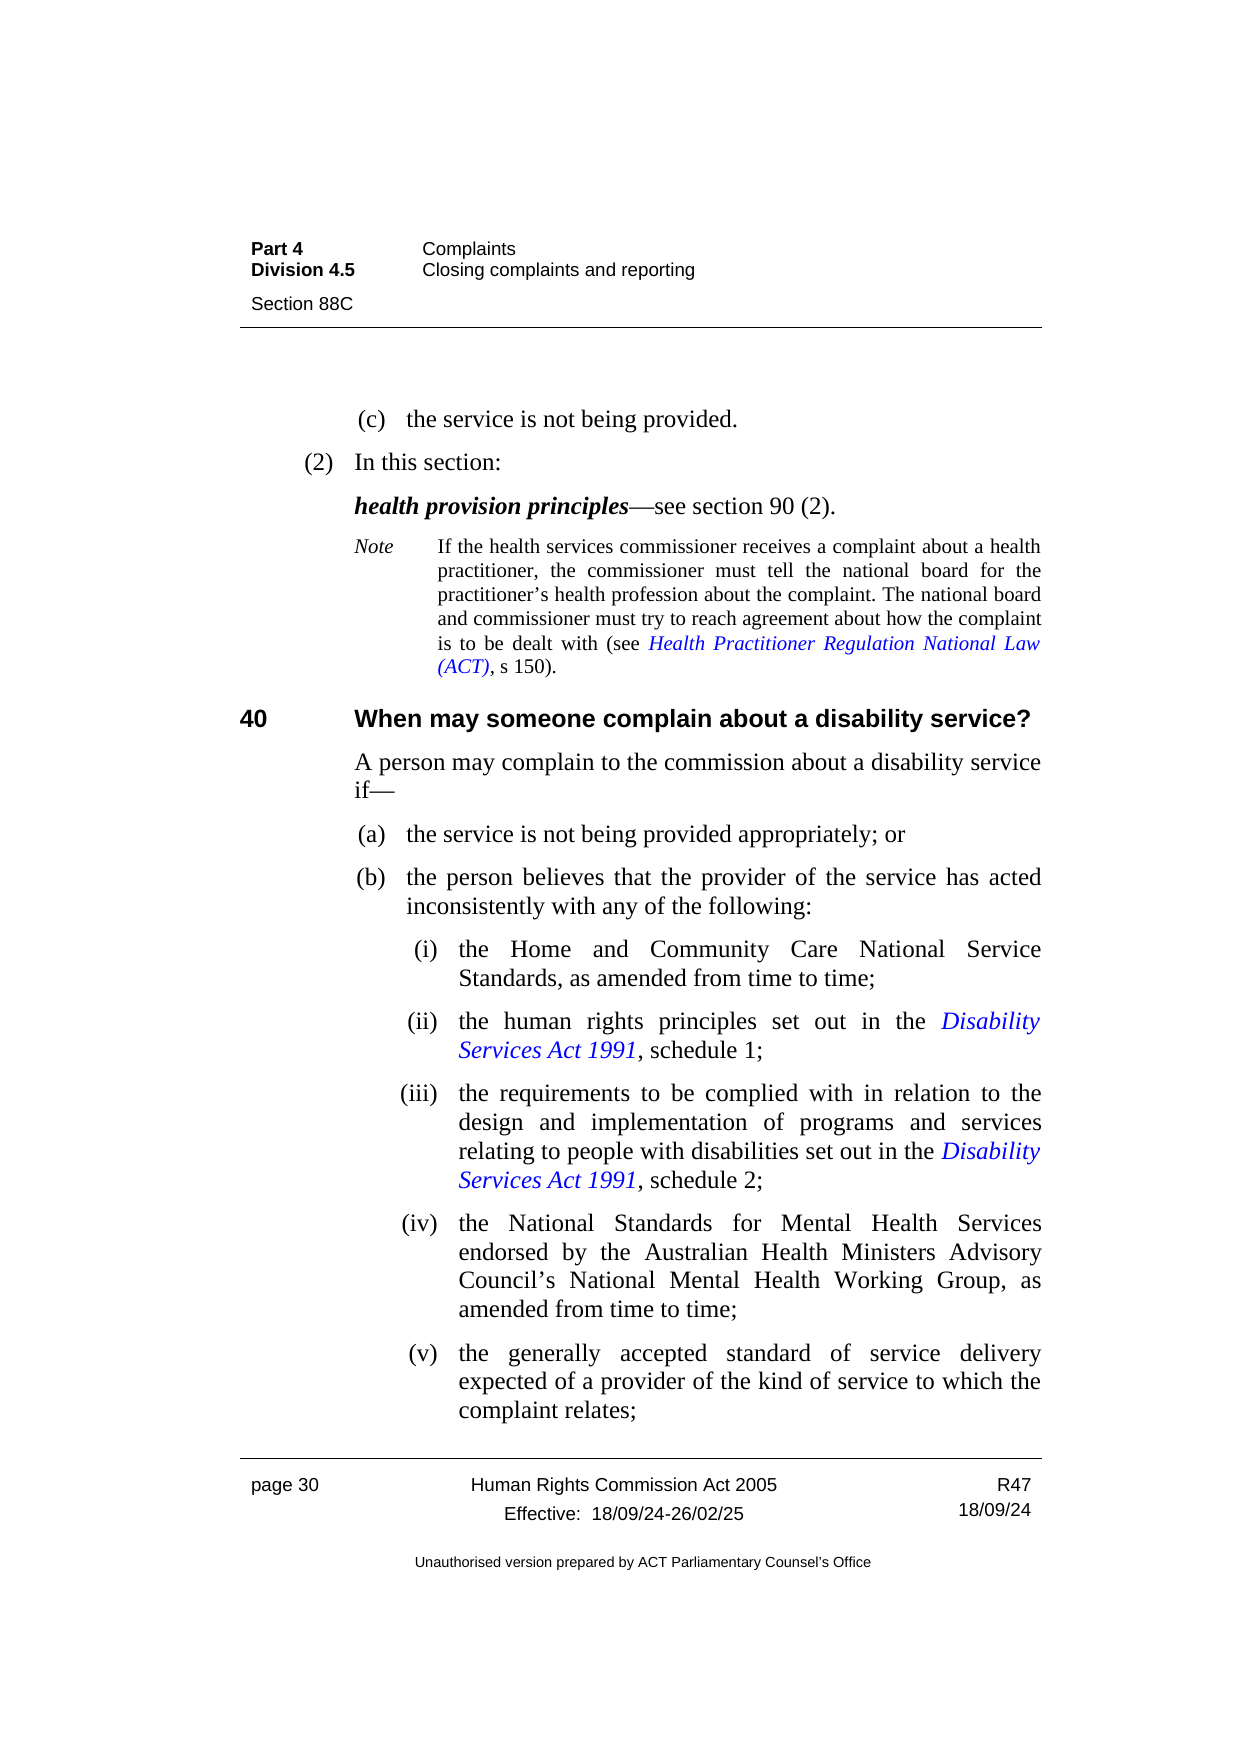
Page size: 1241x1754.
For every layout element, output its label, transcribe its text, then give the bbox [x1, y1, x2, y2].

text health provision principles—see section 90 (2). [354, 491, 1042, 519]
text Note If the health services commissioner receives a complaint about a health practitioner, the commissioner must tell the national board for the practitioner’s health profession about the complaint. The national board and commissioner must try to reach agreement about how the complaint is to be dealt with (see Health Practitioner Regulation National Law (ACT), s 150). [354, 534, 1042, 678]
text (2) In this section: [239, 447, 1042, 476]
text (v) the generally accepted standard of service delivery expected of a provider of the kind of service to which the complaint relates; [239, 1338, 1042, 1424]
text (ii) the human rights principles set out in the Disability Services Act 1991, schedule 1; [239, 1006, 1042, 1064]
text (iv) the National Standards for Mental Health Services endorsed by the Australian Health Ministers Advisory Council’s National Mental Health Working Group, as amended from time to time; [239, 1208, 1042, 1323]
text (b) the person believes that the provider of the service has acted inconsistently with any of the following: [239, 862, 1042, 920]
text (a) the service is not being provided appropriately; or [239, 819, 1042, 848]
text (c) the service is not being provided. [239, 404, 1042, 433]
text (iii) the requirements to be complied with in relation to the design and implementation of programs and services relating to people with disabilities set out in the Disability Services Act 1991, schedule 2; [239, 1078, 1042, 1193]
text A person may complain to the commission about a disability service if— [354, 747, 1042, 804]
text 40 When may someone complain about a disability service? [239, 703, 1042, 732]
text (i) the Home and Community Care National Service Standards, as amended from time to time; [239, 934, 1042, 992]
